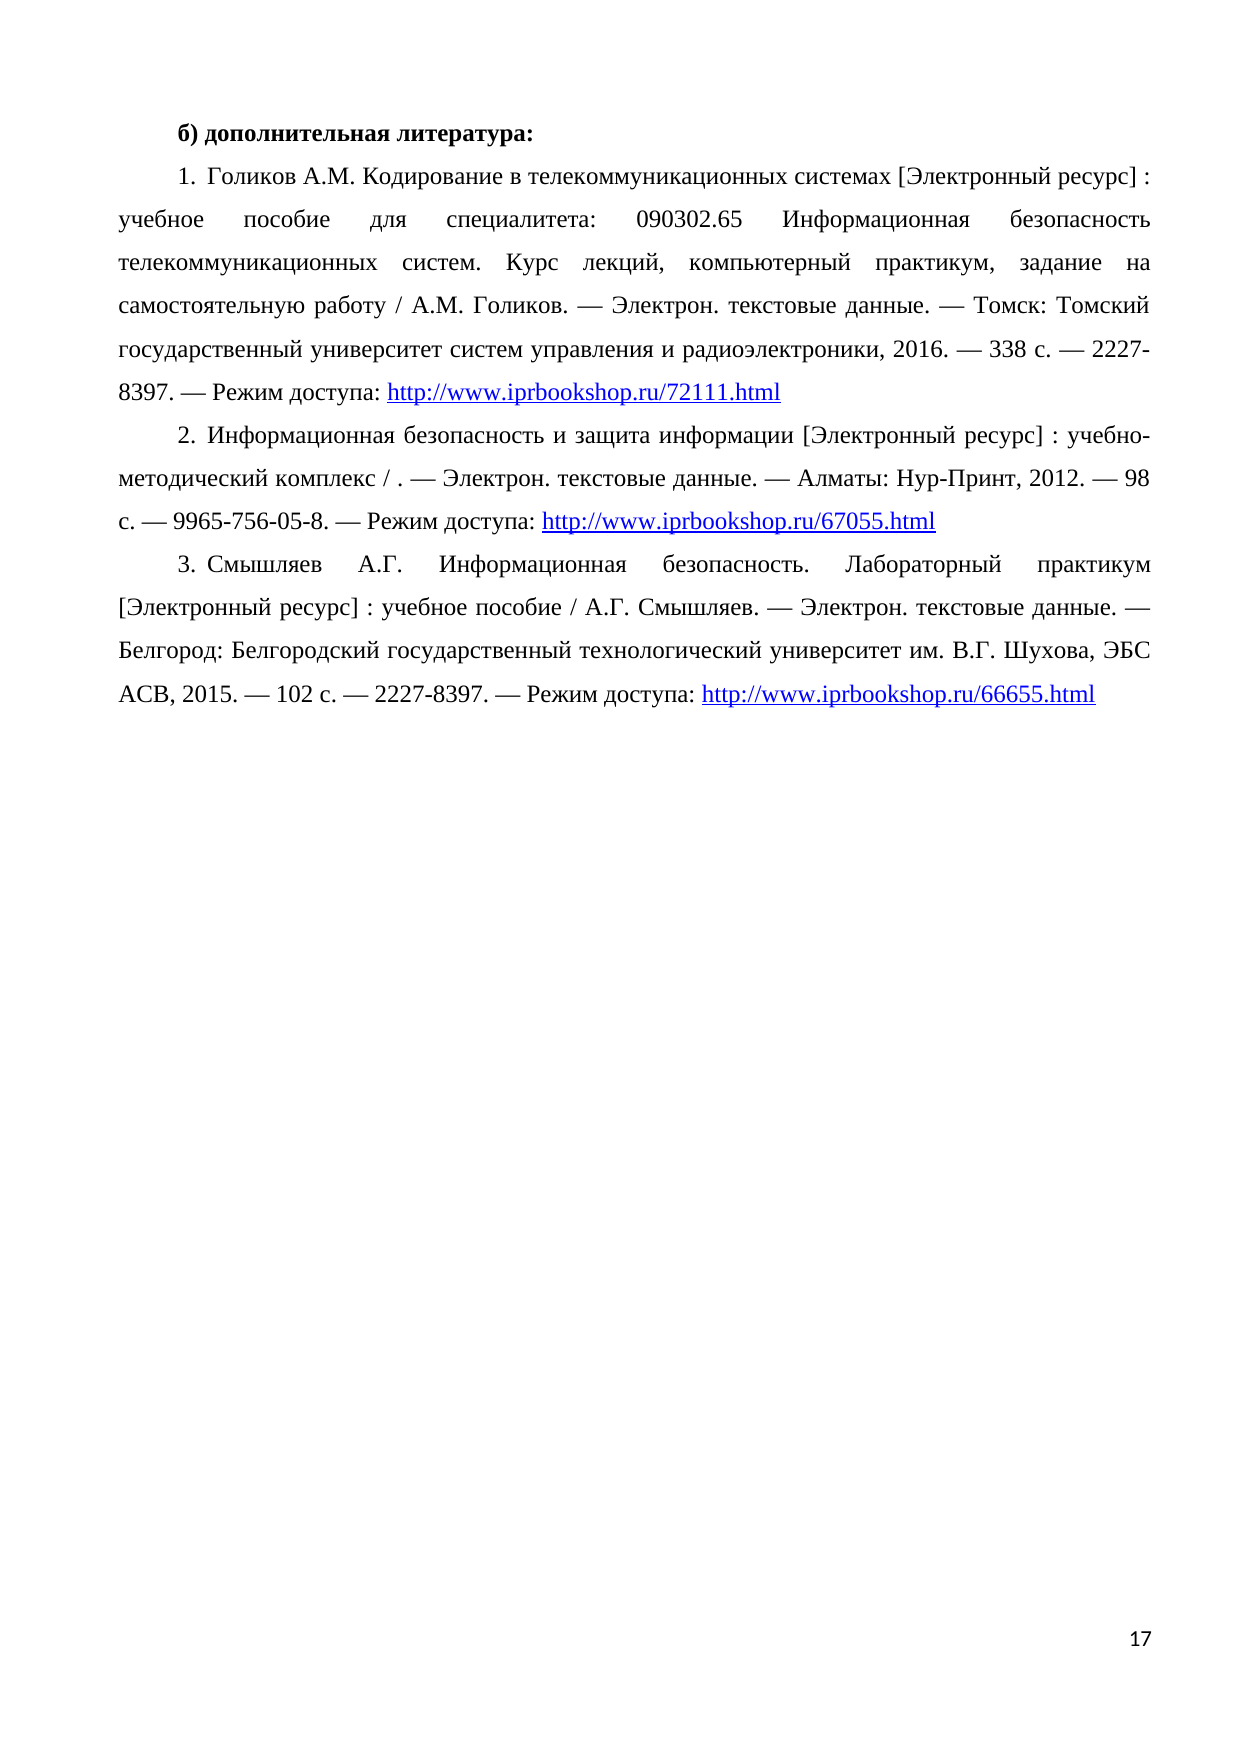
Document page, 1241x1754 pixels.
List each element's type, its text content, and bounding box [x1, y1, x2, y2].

list Голиков А.М. Кодирование в телекоммуникационных системах [Электронный ресурс] : учебное пособие для специалитета: 090302.65 Информационная безопасность телекоммуникационных систем. Курс лекций, компьютерный практикум, задание на самостоятельную работу / А.М. Голиков. — Электрон. текстовые данные. — Томск: Томский государственный университет систем управления и радиоэлектроники, 2016. — 338 c. — 2227-8397. — Режим доступа: http://www.iprbookshop.ru/72111.html [118, 161, 1152, 406]
list Информационная безопасность и защита информации [Электронный ресурс] : учебно-методический комплекс / . — Электрон. текстовые данные. — Алматы: Нур-Принт, 2012. — 98 c. — 9965-756-05-8. — Режим доступа: http://www.iprbookshop.ru/67055.html [118, 420, 1152, 535]
list Смышляев А.Г. Информационная безопасность. Лабораторный практикум [Электронный ресурс] : учебное пособие / А.Г. Смышляев. — Электрон. текстовые данные. — Белгород: Белгородский государственный технологический университет им. В.Г. Шухова, ЭБС АСВ, 2015. — 102 c. — 2227-8397. — Режим доступа: http://www.iprbookshop.ru/66655.html [118, 549, 1152, 707]
list б) дополнительная литература: [118, 118, 1152, 147]
